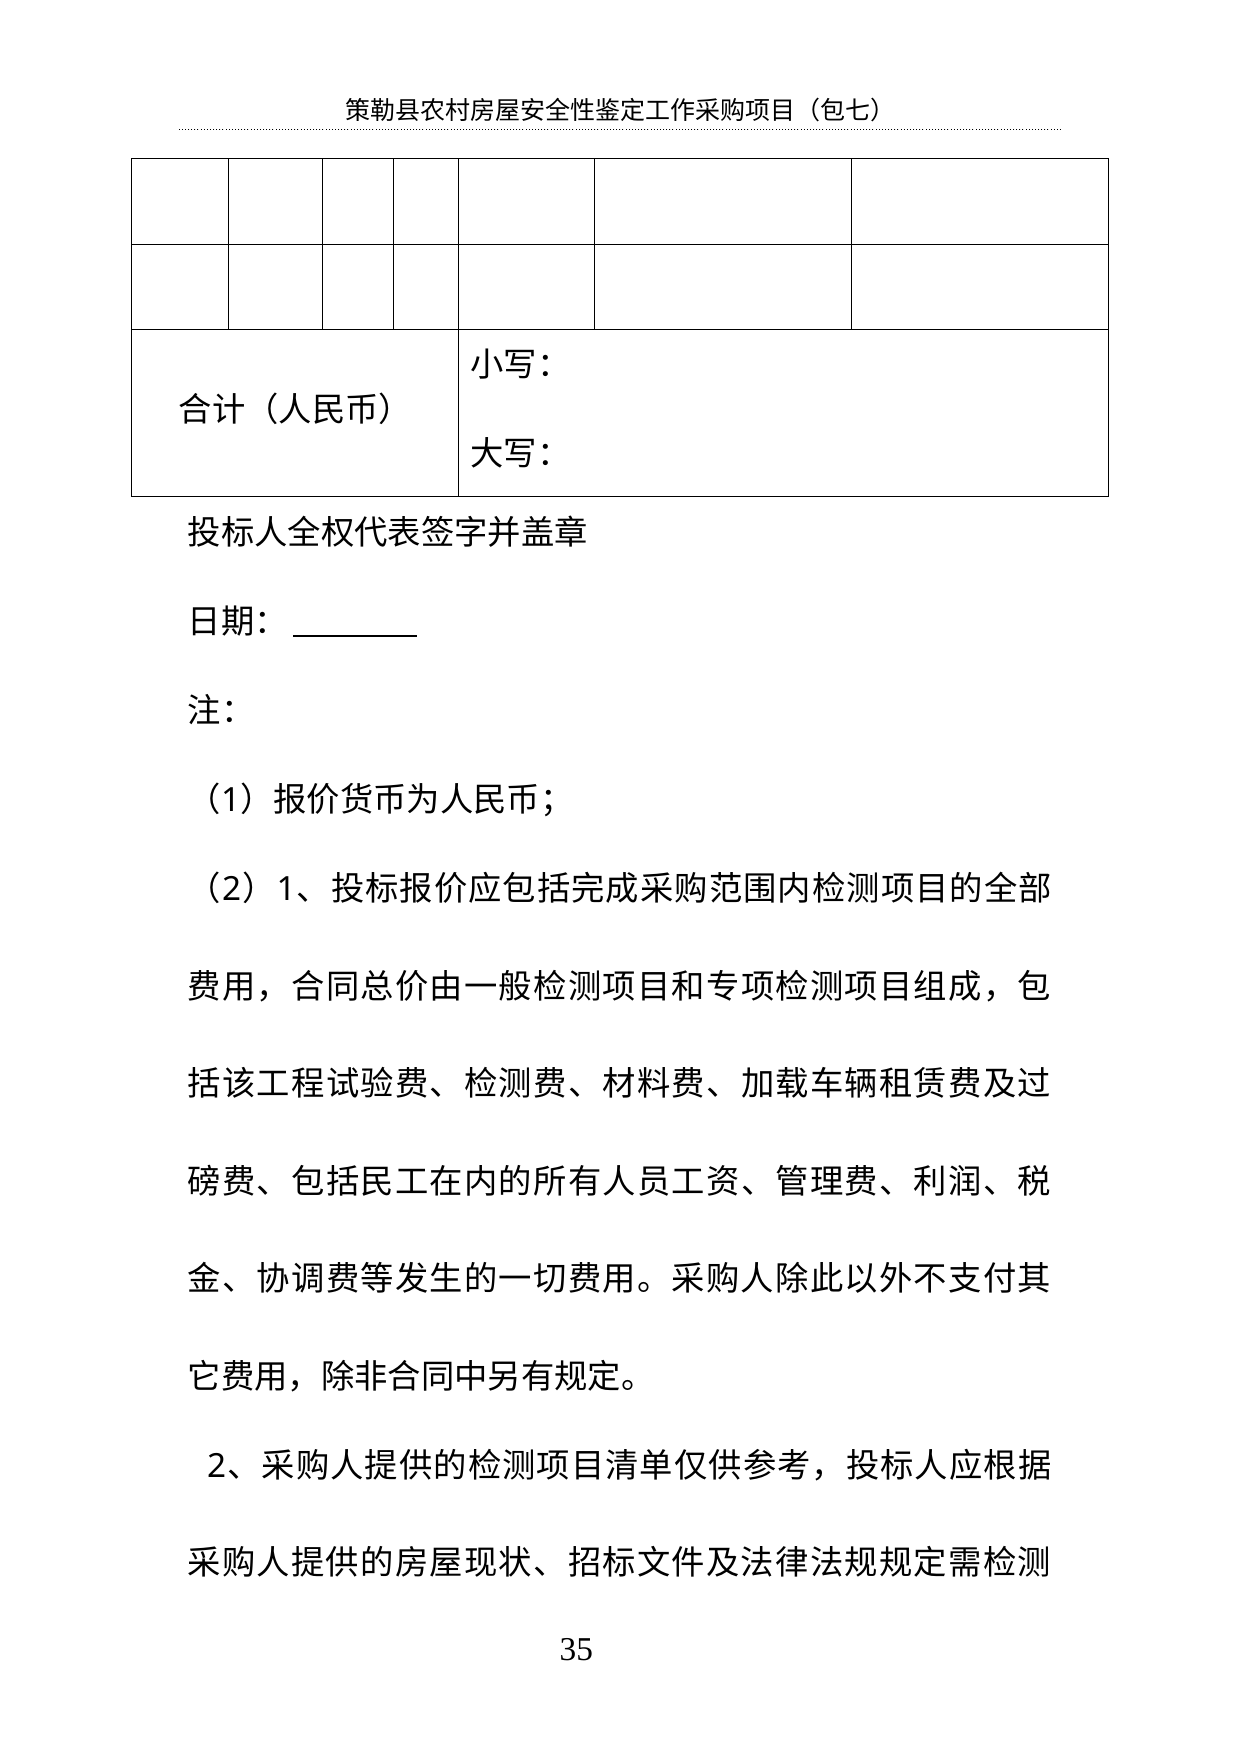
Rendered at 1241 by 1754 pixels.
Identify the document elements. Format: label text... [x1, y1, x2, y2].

text （1）报价货币为人民币； [187, 764, 1053, 829]
text 投标人全权代表签字并盖章 [187, 497, 1053, 562]
table_cell [132, 159, 228, 243]
table_cell [229, 159, 322, 243]
table_cell [132, 245, 228, 329]
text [187, 1430, 1053, 1593]
table_cell [229, 245, 322, 329]
table_cell [394, 245, 458, 329]
table_cell 小写： 大写： [459, 330, 1108, 496]
table_cell [394, 159, 458, 243]
text 注： [187, 675, 1053, 740]
table_cell [459, 159, 594, 243]
table_cell [595, 159, 851, 243]
text 日期： [187, 586, 1053, 651]
table_cell [323, 159, 393, 243]
table_cell [852, 159, 1108, 243]
text （2）1、投标报价应包括完成采购范围内检测项目的全部费用，合同总价由一般检测项目和专项检测项目组成，包括该工程试验费、检测费、材料费、加载车辆租赁费及过磅费、包括民工在内的所有人员工资、管理费、利润、税金、协调费等发生的一切费用。采购人除此以外不支付其它费用，除非合同中另有规定。 [187, 854, 1053, 1406]
table_cell [852, 245, 1108, 329]
table_cell [459, 245, 594, 329]
table_cell [595, 245, 851, 329]
table_cell 合计（人民币） [132, 330, 458, 496]
table_cell [323, 245, 393, 329]
